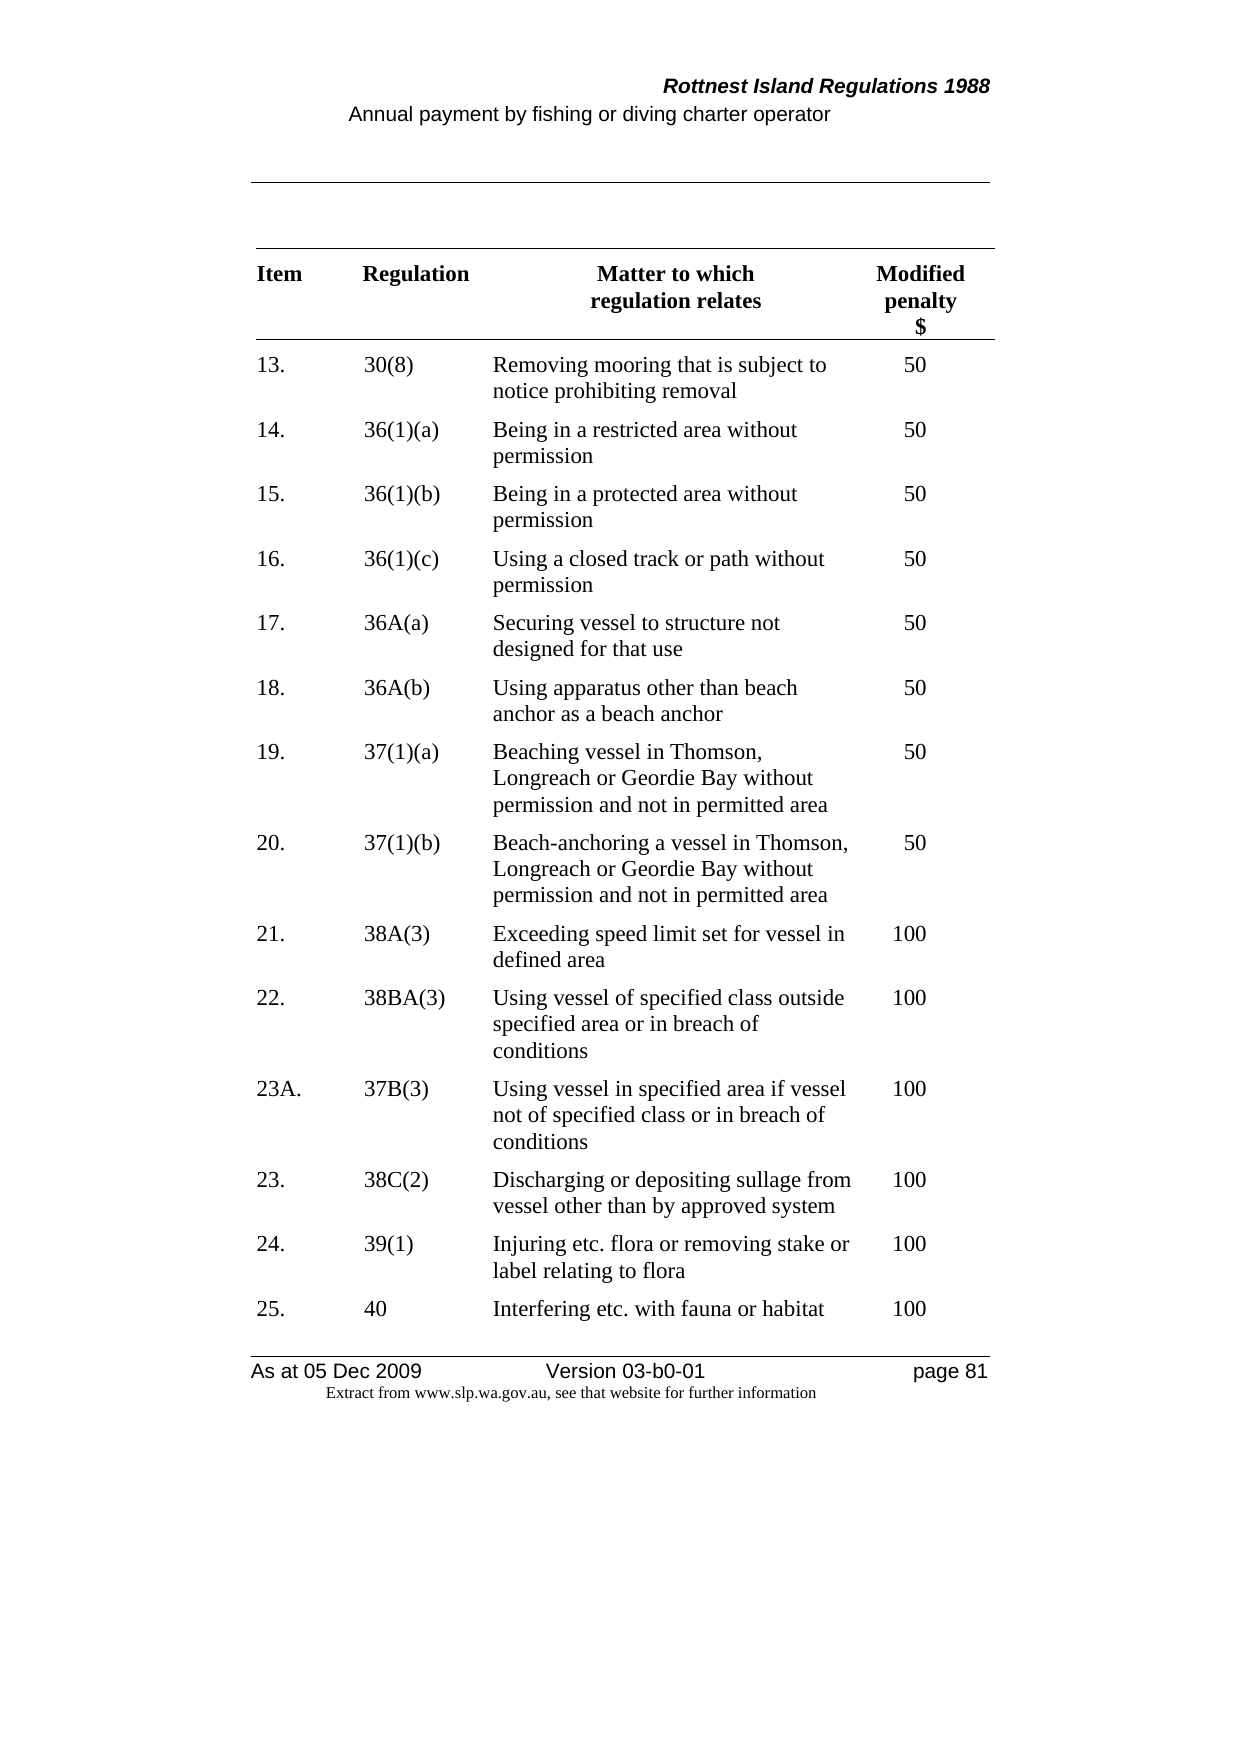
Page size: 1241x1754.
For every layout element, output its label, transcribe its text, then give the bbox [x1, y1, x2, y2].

table_cell 14. [256, 404, 345, 468]
table_cell Using apparatus other than beach anchor as a beach anchor [493, 662, 865, 726]
table_cell Being in a restricted area without permission [493, 404, 865, 468]
table_header Modified penalty $ [865, 249, 995, 339]
table_cell Injuring etc. flora or removing stake or label relating to flora [493, 1219, 865, 1283]
table_header Item [256, 249, 345, 339]
table_header Matter to which regulation relates [493, 249, 865, 339]
table_cell 39(1) [345, 1219, 493, 1283]
table_cell 50 [865, 533, 995, 597]
table_cell 19. [256, 726, 345, 817]
table_cell 36A(a) [345, 597, 493, 662]
table_cell 50 [865, 726, 995, 817]
table_cell 50 [865, 340, 995, 404]
table_cell Beach-anchoring a vessel in Thomson, Longreach or Geordie Bay without permission and not in permitted area [493, 817, 865, 908]
table_cell Discharging or depositing sullage from vessel other than by approved system [493, 1154, 865, 1218]
table_cell 50 [865, 468, 995, 533]
table_cell Securing vessel to structure not designed for that use [493, 597, 865, 662]
table_cell 16. [256, 533, 345, 597]
table_cell 40 [345, 1283, 493, 1321]
table_cell 15. [256, 468, 345, 533]
table_cell Using vessel in specified area if vessel not of specified class or in breach of conditions [493, 1063, 865, 1154]
table_cell 25. [256, 1283, 345, 1321]
table_cell 100 [865, 1283, 995, 1321]
table_cell 50 [865, 817, 995, 908]
table_cell Beaching vessel in Thomson, Longreach or Geordie Bay without permission and not in permitted area [493, 726, 865, 817]
table_cell 24. [256, 1219, 345, 1283]
table_cell 23A. [256, 1063, 345, 1154]
table_cell 37(1)(b) [345, 817, 493, 908]
table_cell 100 [865, 1154, 995, 1218]
table_cell 37B(3) [345, 1063, 493, 1154]
table_cell 13. [256, 340, 345, 404]
table_cell 50 [865, 597, 995, 662]
table_cell 21. [256, 908, 345, 972]
table_cell 38BA(3) [345, 973, 493, 1063]
table_cell Exceeding speed limit set for vessel in defined area [493, 908, 865, 972]
table_cell 38A(3) [345, 908, 493, 972]
table_cell 100 [865, 973, 995, 1063]
table_cell 37(1)(a) [345, 726, 493, 817]
table_header Regulation [345, 249, 493, 339]
table_cell Using vessel of specified class outside specified area or in breach of conditions [493, 973, 865, 1063]
table_cell 17. [256, 597, 345, 662]
table_cell 22. [256, 973, 345, 1063]
table_cell 20. [256, 817, 345, 908]
table_cell Removing mooring that is subject to notice prohibiting removal [493, 340, 865, 404]
table_cell 36(1)(b) [345, 468, 493, 533]
table_cell 50 [865, 662, 995, 726]
table_cell 36A(b) [345, 662, 493, 726]
table_cell 36(1)(c) [345, 533, 493, 597]
table_cell Being in a protected area without permission [493, 468, 865, 533]
table_cell 23. [256, 1154, 345, 1218]
table_cell 100 [865, 1063, 995, 1154]
table_cell 50 [865, 404, 995, 468]
table_cell 100 [865, 908, 995, 972]
table_cell 30(8) [345, 340, 493, 404]
table_cell 36(1)(a) [345, 404, 493, 468]
table_cell 18. [256, 662, 345, 726]
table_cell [493, 1283, 865, 1321]
table_cell 38C(2) [345, 1154, 493, 1218]
table_cell 100 [865, 1219, 995, 1283]
table_cell Using a closed track or path without permission [493, 533, 865, 597]
